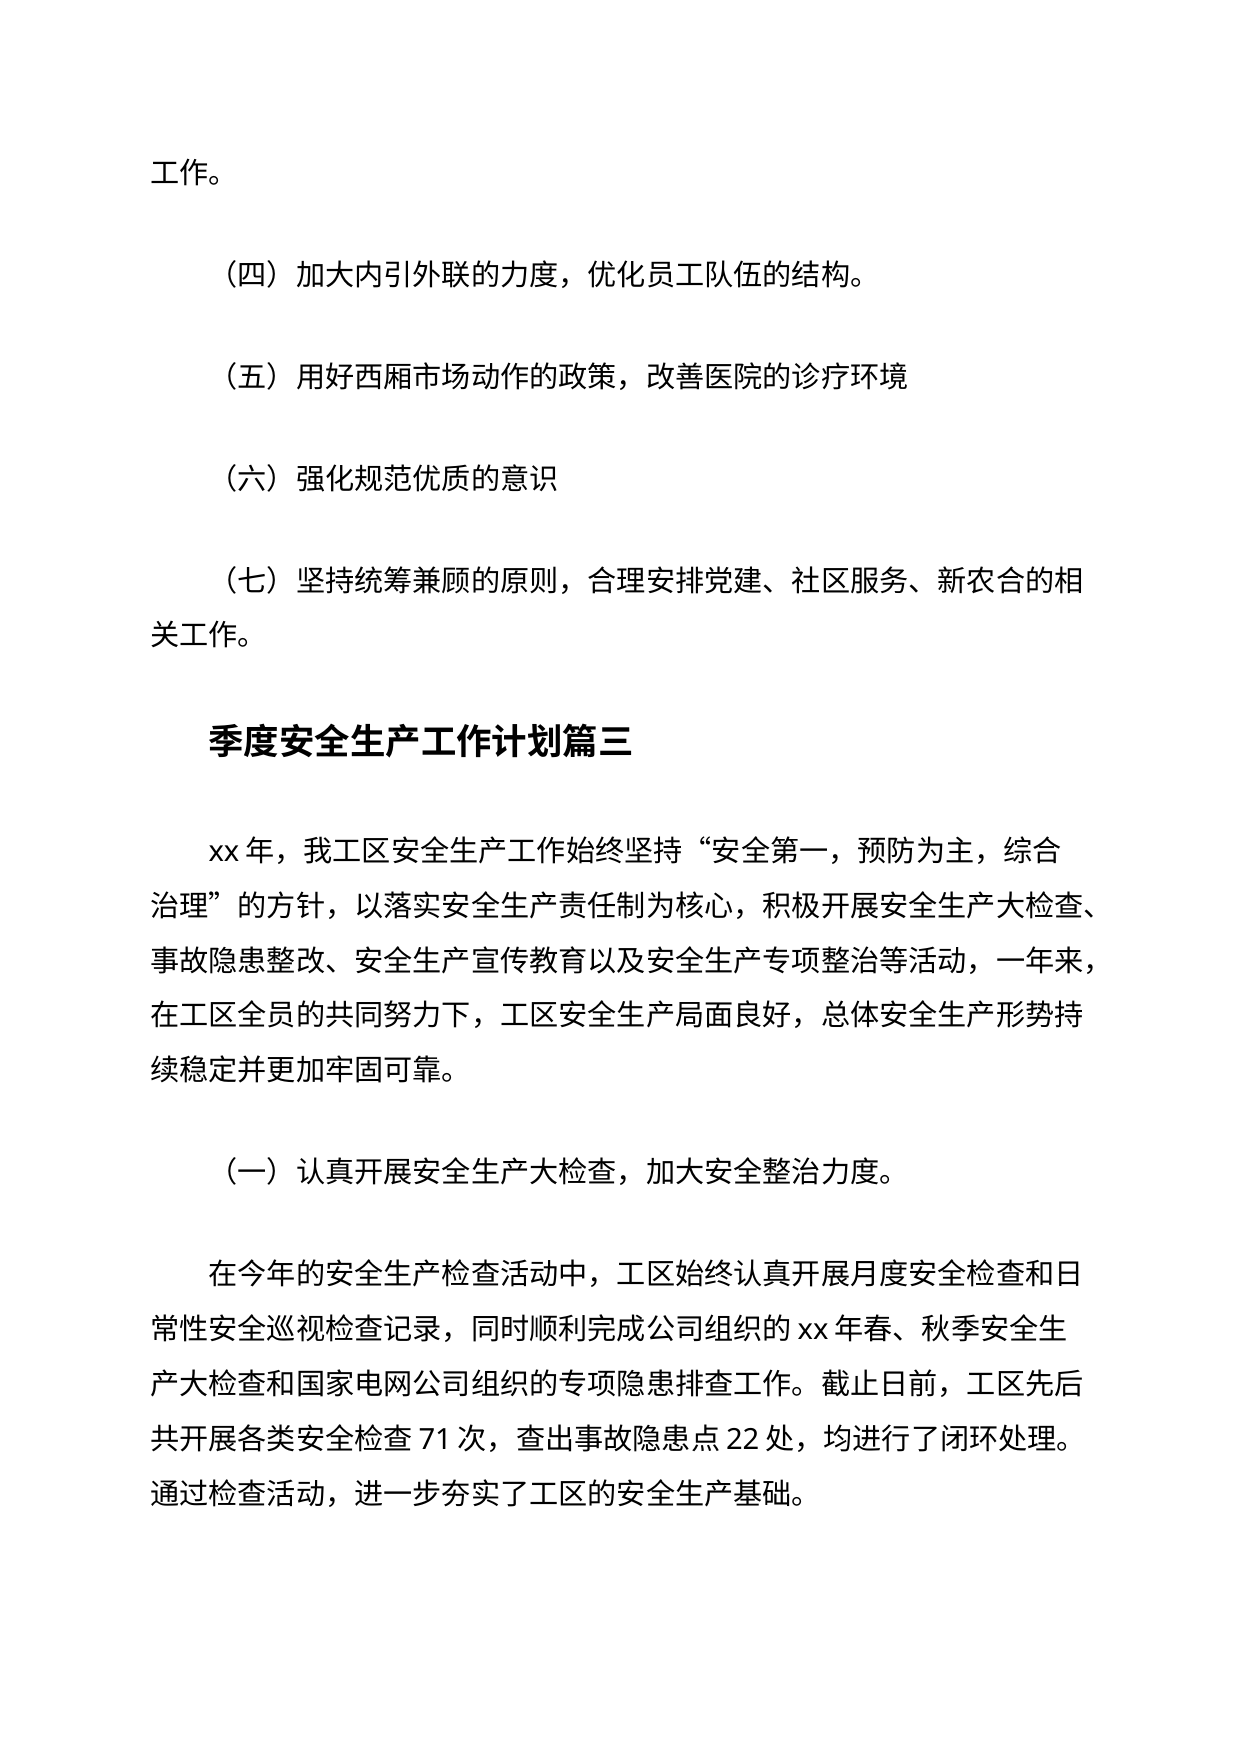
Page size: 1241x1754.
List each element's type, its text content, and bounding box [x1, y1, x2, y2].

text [150, 150, 1090, 192]
text （一）认真开展安全生产大检查，加大安全整治力度。 [150, 1149, 1090, 1191]
text xx年，我工区安全生产工作始终坚持“安全第一，预防为主，综合治理”的方针，以落实安全生产责任制为核心，积极开展安全生产大检查、事故隐患整改、安全生产宣传教育以及安全生产专项整治等活动，一年来，在工区全员的共同努力下，工区安全生产局面良好，总体安全生产形势持续稳定并更加牢固可靠。 [150, 827, 1090, 1089]
text 在今年的安全生产检查活动中，工区始终认真开展月度安全检查和日常性安全巡视检查记录，同时顺利完成公司组织的xx年春、秋季安全生产大检查和国家电网公司组织的专项隐患排查工作。截止日前，工区先后共开展各类安全检查71次，查出事故隐患点22处，均进行了闭环处理。通过检查活动，进一步夯实了工区的安全生产基础。 [150, 1250, 1090, 1512]
text （五）用好西厢市场动作的政策，改善医院的诊疗环境 [150, 353, 1090, 396]
text （六）强化规范优质的意识 [150, 455, 1090, 498]
text （七）坚持统筹兼顾的原则，合理安排党建、社区服务、新农合的相关工作。 [150, 557, 1090, 654]
text 季度安全生产工作计划篇三 [150, 714, 1090, 765]
text （四）加大内引外联的力度，优化员工队伍的结构。 [150, 252, 1090, 294]
